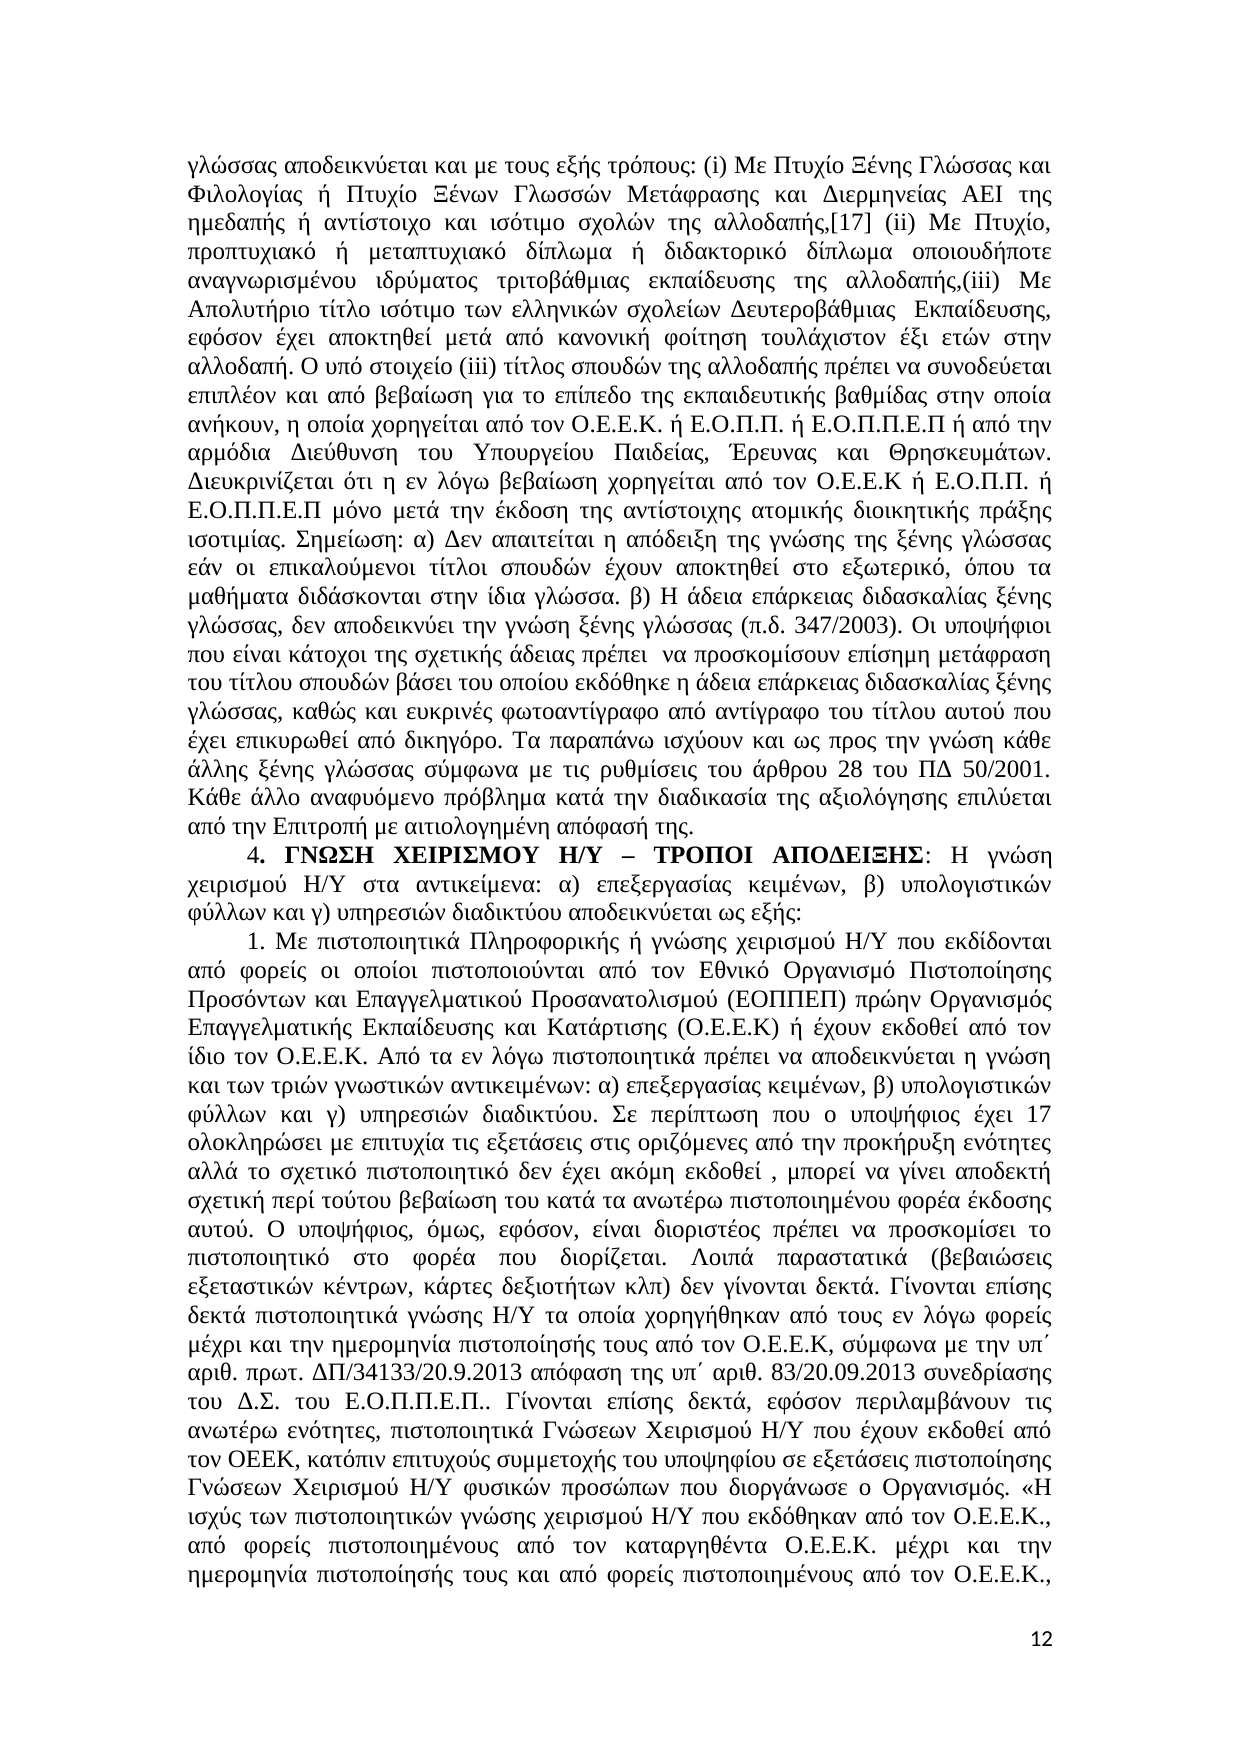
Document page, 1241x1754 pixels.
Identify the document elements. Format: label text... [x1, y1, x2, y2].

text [187, 926, 1053, 1587]
text 4. ΓΝΩΣΗ ΧΕΙΡΙΣΜΟΥ Η/Υ – ΤΡΟΠΟΙ ΑΠΟΔΕΙΞΗΣ: Η γνώση χειρισμού Η/Υ στα αντικείμενα: α) επεξεργασίας κειμένων, β) υπολογιστικών φύλλων και γ) υπηρεσιών διαδικτύου αποδεικνύεται ως εξής: [187, 840, 1053, 926]
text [187, 150, 1053, 840]
